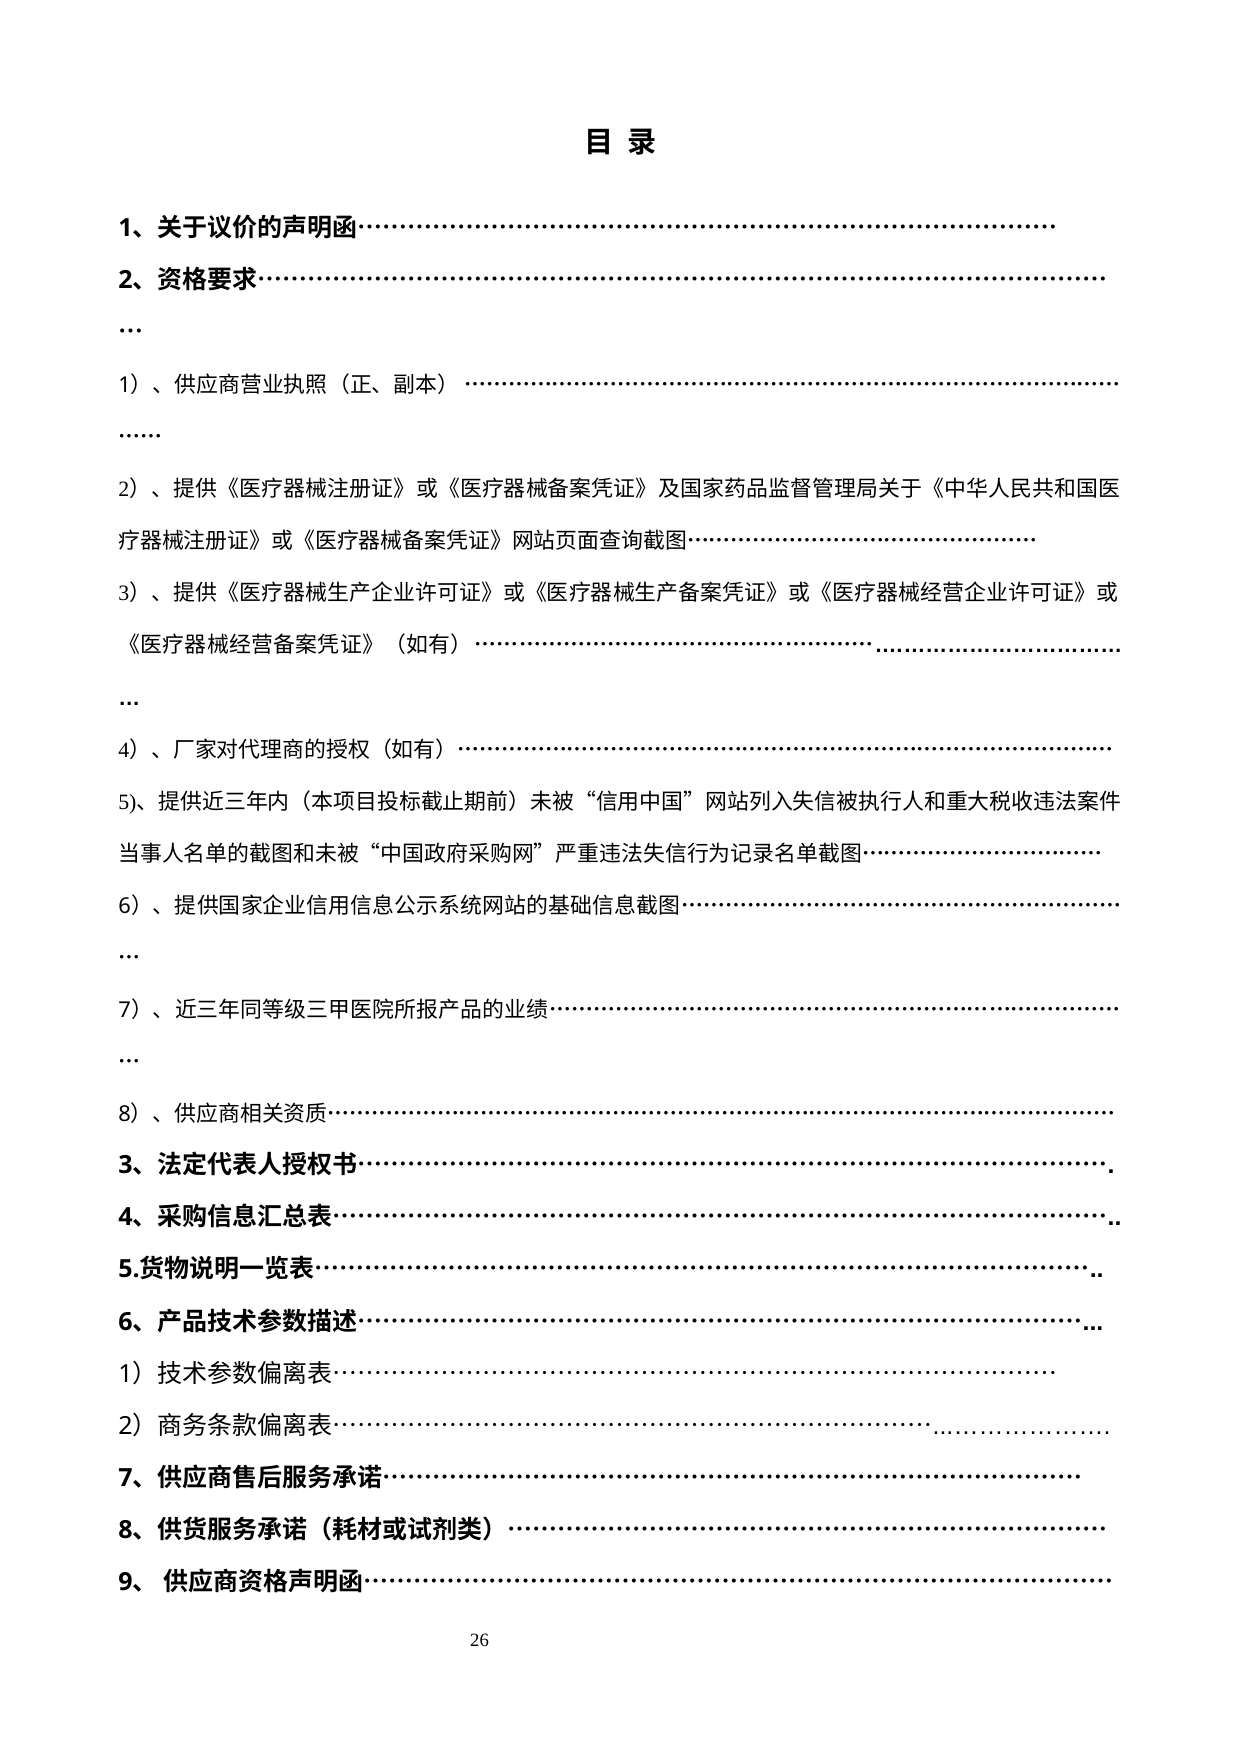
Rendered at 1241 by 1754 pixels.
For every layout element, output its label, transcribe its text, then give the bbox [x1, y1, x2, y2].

text 7）、近三年同等级三甲医院所报产品的业绩……………………………………………………………………… [118, 976, 1122, 1080]
text 5.货物说明一览表………………………………………………………………………………….. [118, 1236, 1122, 1288]
text 2）商务条款偏离表………………………………………………………………...………………. [118, 1392, 1122, 1444]
text 7、供应商售后服务承诺………………………………………………………………………… [118, 1444, 1122, 1497]
text 4、采购信息汇总表………………………………………………………………………………….. [118, 1184, 1122, 1236]
text 2）、提供《医疗器械注册证》或《医疗器械备案凭证》及国家药品监督管理局关于《中华人民共和国医疗器械注册证》或《医疗器械备案凭证》网站页面查询截图………………………………………… [118, 455, 1122, 559]
text 6、产品技术参数描述……………………………………………………………………………... [118, 1288, 1122, 1340]
text 8）、供应商相关资质……………………………………………………………………………………………… [118, 1080, 1122, 1132]
text 目 录 [118, 118, 1122, 160]
text 8、供货服务承诺（耗材或试剂类）……………………………………………………………… [118, 1497, 1122, 1549]
text 1）、供应商营业执照（正、副本） …………………………………………………………………………………… [118, 351, 1122, 455]
text 3、法定代表人授权书………………………………………………………………………………. [118, 1132, 1122, 1184]
text 4）、厂家对代理商的授权（如有）……………………………………………………………………………… [118, 715, 1122, 767]
text 6）、提供国家企业信用信息公示系统网站的基础信息截图……………………………………………………… [118, 872, 1122, 976]
text 9、 供应商资格声明函……………………………………………………………………………… [118, 1549, 1122, 1601]
text 1）技术参数偏离表…………………………………………………………………………… [118, 1340, 1122, 1392]
text 5)、提供近三年内（本项目投标截止期前）未被“信用中国”网站列入失信被执行人和重大税收违法案件当事人名单的截图和未被“中国政府采购网”严重违法失信行为记录名单截图…………………………… [118, 767, 1122, 872]
text 3）、提供《医疗器械生产企业许可证》或《医疗器械生产备案凭证》或《医疗器械经营企业许可证》或《医疗器械经营备案凭证》（如有）……………………………………………….……………………………… [118, 559, 1122, 715]
text 1、关于议价的声明函………………………………………………………………………… [118, 194, 1122, 247]
text 2、资格要求…………………………………………………………………………………………… [118, 247, 1122, 351]
